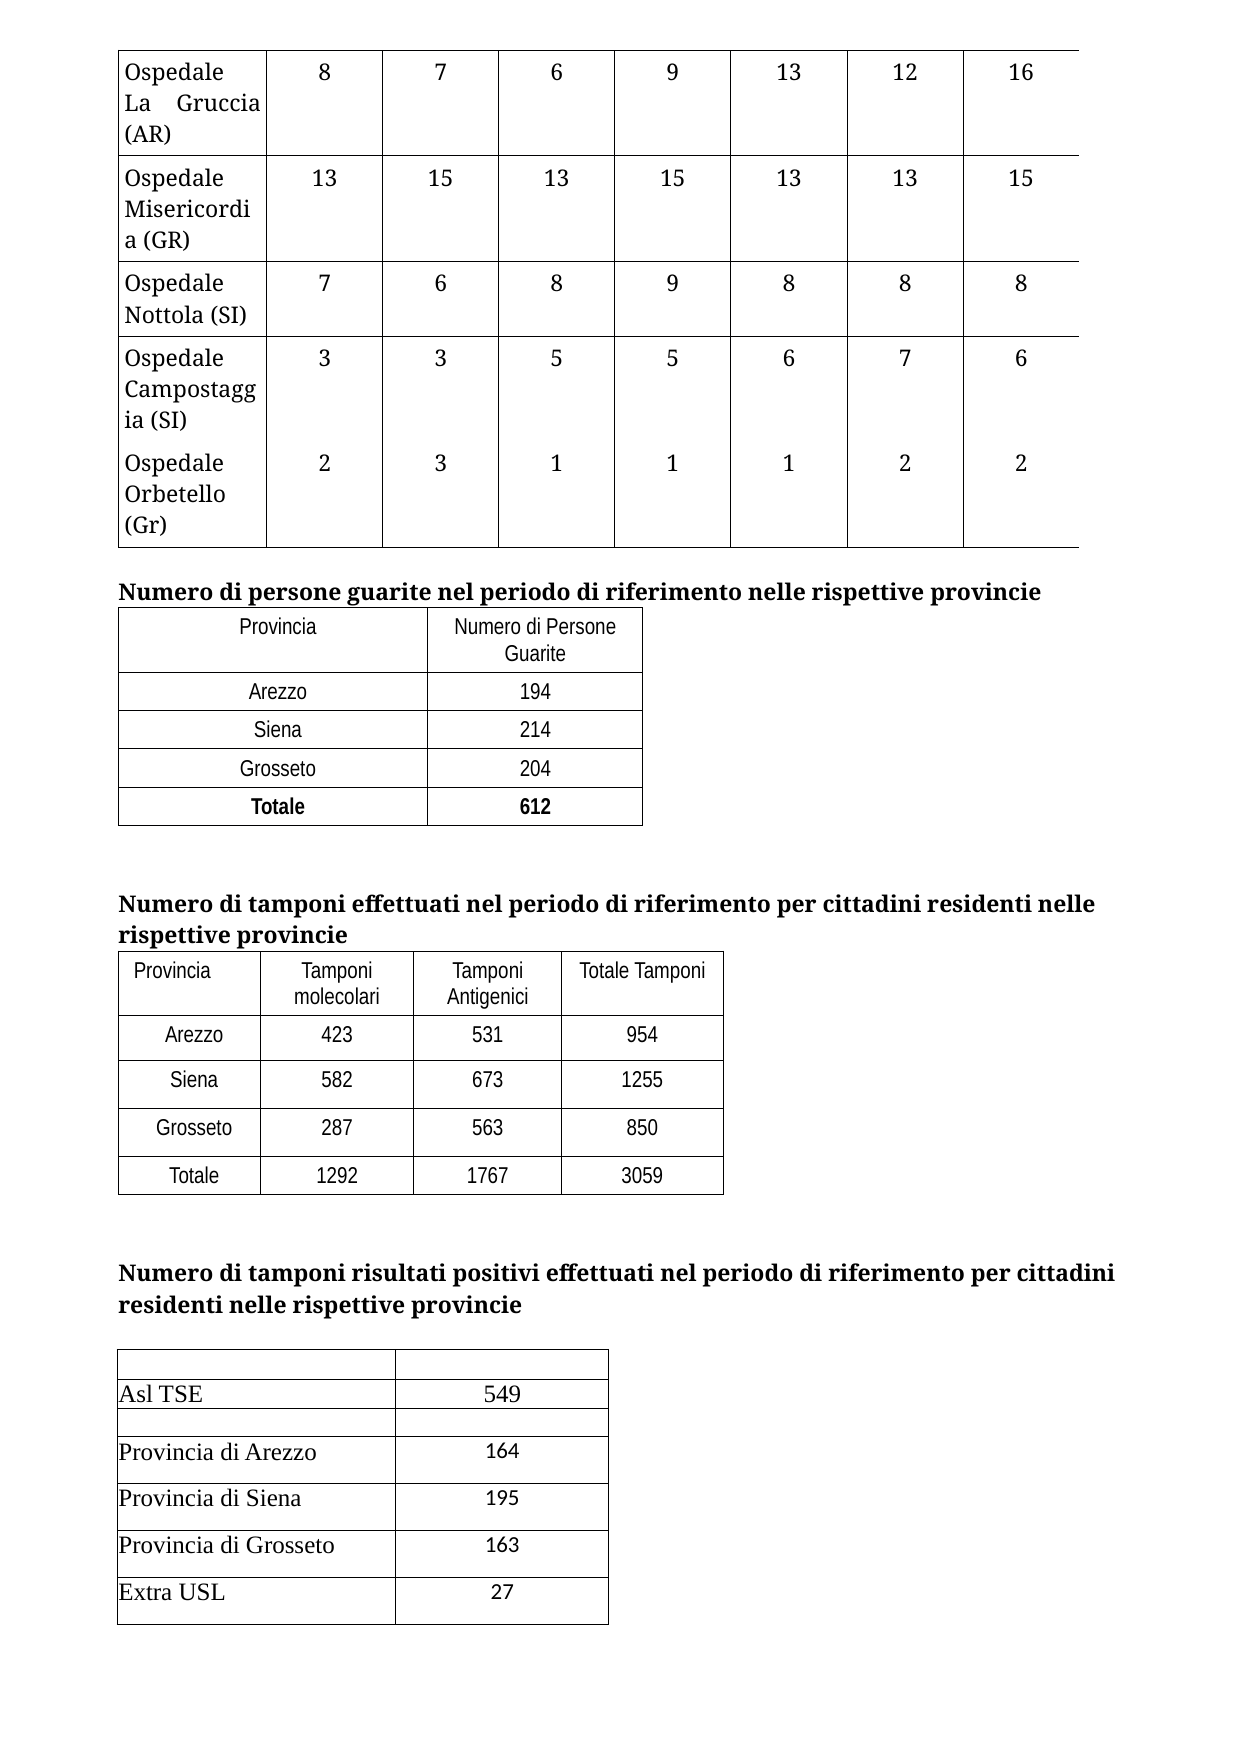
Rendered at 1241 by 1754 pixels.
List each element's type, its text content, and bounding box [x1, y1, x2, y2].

table_cell Ospedale Misericordia (GR) [119, 156, 266, 261]
table_cell Ospedale Orbetello (Gr) [119, 441, 266, 546]
table_cell Extra USL [118, 1578, 395, 1624]
table_cell Ospedale Campostaggia (SI) [119, 337, 266, 441]
table_cell [118, 1409, 395, 1436]
table_cell 1 [731, 441, 847, 546]
table_cell 2 [848, 441, 963, 546]
table_cell 8 [964, 262, 1079, 336]
table_cell 2 [964, 441, 1079, 546]
table_cell Arezzo [119, 673, 427, 710]
table_cell 27 [396, 1578, 608, 1624]
table_cell 1 [615, 441, 730, 546]
table_cell 563 [414, 1109, 561, 1156]
table_cell 163 [396, 1531, 608, 1577]
table_cell 13 [499, 156, 614, 261]
table_cell 9 [615, 51, 730, 155]
table_cell 194 [428, 673, 642, 710]
table_cell Totale [119, 1157, 260, 1194]
text Numero di tamponi effettuati nel periodo di riferimento per cittadini residenti nelle rispettive provincie [118, 888, 1122, 951]
table_cell 7 [267, 262, 382, 336]
table_cell 3059 [562, 1157, 723, 1194]
table_cell 8 [499, 262, 614, 336]
table_cell Arezzo [119, 1016, 260, 1060]
table_cell 287 [261, 1109, 413, 1156]
table_cell 214 [428, 711, 642, 748]
table_cell 15 [964, 156, 1079, 261]
table_cell 195 [396, 1484, 608, 1530]
table_cell 2 [267, 441, 382, 546]
table_cell [396, 1409, 608, 1436]
table_cell 6 [499, 51, 614, 155]
table_cell 13 [267, 156, 382, 261]
table_cell 3 [267, 337, 382, 441]
table_cell 6 [731, 337, 847, 441]
table_cell Grosseto [119, 749, 427, 787]
table_header Numero di Persone Guarite [428, 608, 642, 672]
table_cell 13 [731, 156, 847, 261]
table_cell Grosseto [119, 1109, 260, 1156]
table_cell 8 [848, 262, 963, 336]
table_cell Provincia di Grosseto [118, 1531, 395, 1577]
table_cell 13 [848, 156, 963, 261]
table_cell 6 [383, 262, 498, 336]
table_cell 164 [396, 1437, 608, 1483]
table_cell 3 [383, 337, 498, 441]
table_cell 7 [848, 337, 963, 441]
table_cell 1292 [261, 1157, 413, 1194]
table_header [118, 1350, 395, 1378]
table_cell Siena [119, 711, 427, 748]
table_cell 531 [414, 1016, 561, 1060]
text Numero di persone guarite nel periodo di riferimento nelle rispettive provincie [118, 576, 1122, 607]
table_cell Provincia di Siena [118, 1484, 395, 1530]
table_cell 5 [499, 337, 614, 441]
table_cell Ospedale La Gruccia (AR) [119, 51, 266, 155]
table_header [396, 1350, 608, 1378]
table_cell 204 [428, 749, 642, 787]
table_cell 612 [428, 788, 642, 825]
table_cell Totale [119, 788, 427, 825]
table_cell Provincia di Arezzo [118, 1437, 395, 1483]
table_cell 6 [964, 337, 1079, 441]
table_cell 850 [562, 1109, 723, 1156]
table_cell Asl TSE [118, 1380, 395, 1407]
table_cell 673 [414, 1061, 561, 1108]
table_cell 9 [615, 262, 730, 336]
table_cell 954 [562, 1016, 723, 1060]
table_cell Ospedale Nottola (SI) [119, 262, 266, 336]
table_cell 8 [731, 262, 847, 336]
table_cell 3 [383, 441, 498, 546]
table_cell 5 [615, 337, 730, 441]
table_cell 1 [499, 441, 614, 546]
table_header Provincia [119, 608, 427, 672]
table_cell 15 [615, 156, 730, 261]
table_cell 549 [396, 1380, 608, 1407]
table_cell 8 [267, 51, 382, 155]
table_header Tamponi Antigenici [414, 952, 561, 1015]
table_cell 423 [261, 1016, 413, 1060]
table_header Totale Tamponi [562, 952, 723, 1015]
table_cell 1255 [562, 1061, 723, 1108]
table_cell 13 [731, 51, 847, 155]
table_cell Siena [119, 1061, 260, 1108]
table_header Tamponi molecolari [261, 952, 413, 1015]
table_cell 16 [964, 51, 1079, 155]
table_cell 582 [261, 1061, 413, 1108]
text Numero di tamponi risultati positivi effettuati nel periodo di riferimento per cittadini residenti nelle rispettive provincie [118, 1257, 1122, 1320]
table_cell 15 [383, 156, 498, 261]
table_cell 7 [383, 51, 498, 155]
table_header Provincia [119, 952, 260, 1015]
table_cell 1767 [414, 1157, 561, 1194]
table_cell 12 [848, 51, 963, 155]
